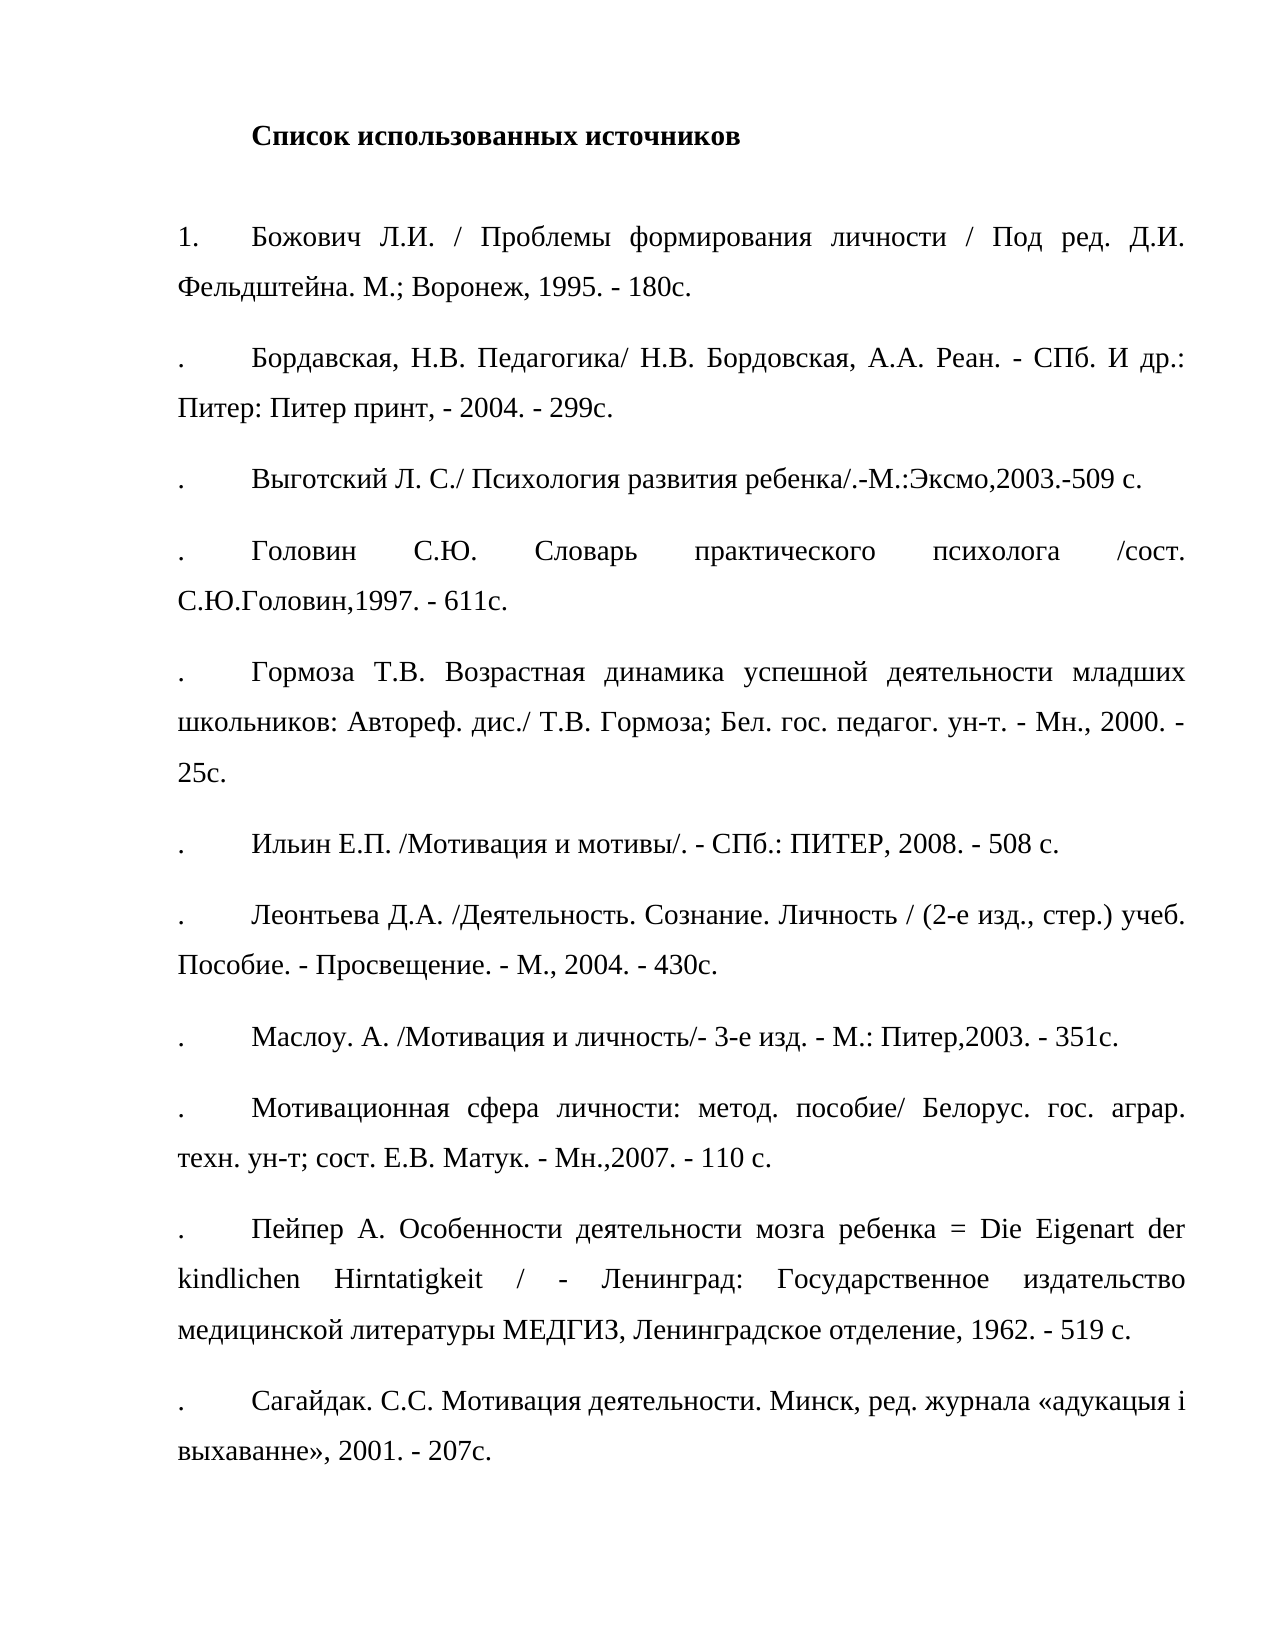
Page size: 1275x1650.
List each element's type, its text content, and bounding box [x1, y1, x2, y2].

text . Гормоза Т.В. Возрастная динамика успешной деятельности младших школьников: Автореф. дис./ Т.В. Гормоза; Бел. гос. педагог. ун-т. - Мн., 2000. -25c. [177, 654, 1186, 788]
text . Сагайдак. С.С. Мотивация деятельности. Минск, ред. журнала «адукацыя i выхаванне», 2001. - 207с. [177, 1383, 1186, 1467]
text . Пейпер А. Особенности деятельности мозга ребенка = Die Eigenart der kindlichen Hirntatigkeit / - Ленинград: Государственное издательство медицинской литературы МЕДГИЗ, Ленинградское отделение, 1962. - 519 с. [177, 1211, 1186, 1345]
text Список использованных источников [177, 118, 1186, 152]
text . Леонтьева Д.А. /Деятельность. Сознание. Личность / (2-е изд., стер.) учеб. Пособие. - Просвещение. - М., 2004. - 430с. [177, 897, 1186, 981]
text . Бордавская, Н.В. Педагогика/ Н.В. Бордовская, А.А. Реан. - СПб. И др.: Питер: Питер принт, - 2004. - 299с. [177, 340, 1186, 424]
text . Ильин Е.П. /Мотивация и мотивы/. - СПб.: ПИТЕР, 2008. - 508 с. [177, 826, 1186, 859]
text . Маслоу. А. /Мотивация и личность/- 3-е изд. - М.: Питер,2003. - 351с. [177, 1019, 1186, 1052]
text 1. Божович Л.И. / Проблемы формирования личности / Под ред. Д.И. Фельдштейна. М.; Воронеж, 1995. - 180c. [177, 219, 1186, 303]
text . Мотивационная сфера личности: метод. пособие/ Белорус. гос. аграр. техн. ун-т; сост. Е.В. Матук. - Мн.,2007. - 110 с. [177, 1090, 1186, 1174]
text . Выготский Л. С./ Психология развития ребенка/.-М.:Эксмо,2003.-509 с. [177, 462, 1186, 495]
text . Головин С.Ю. Словарь практического психолога /сост. С.Ю.Головин,1997. - 611c. [177, 533, 1186, 617]
